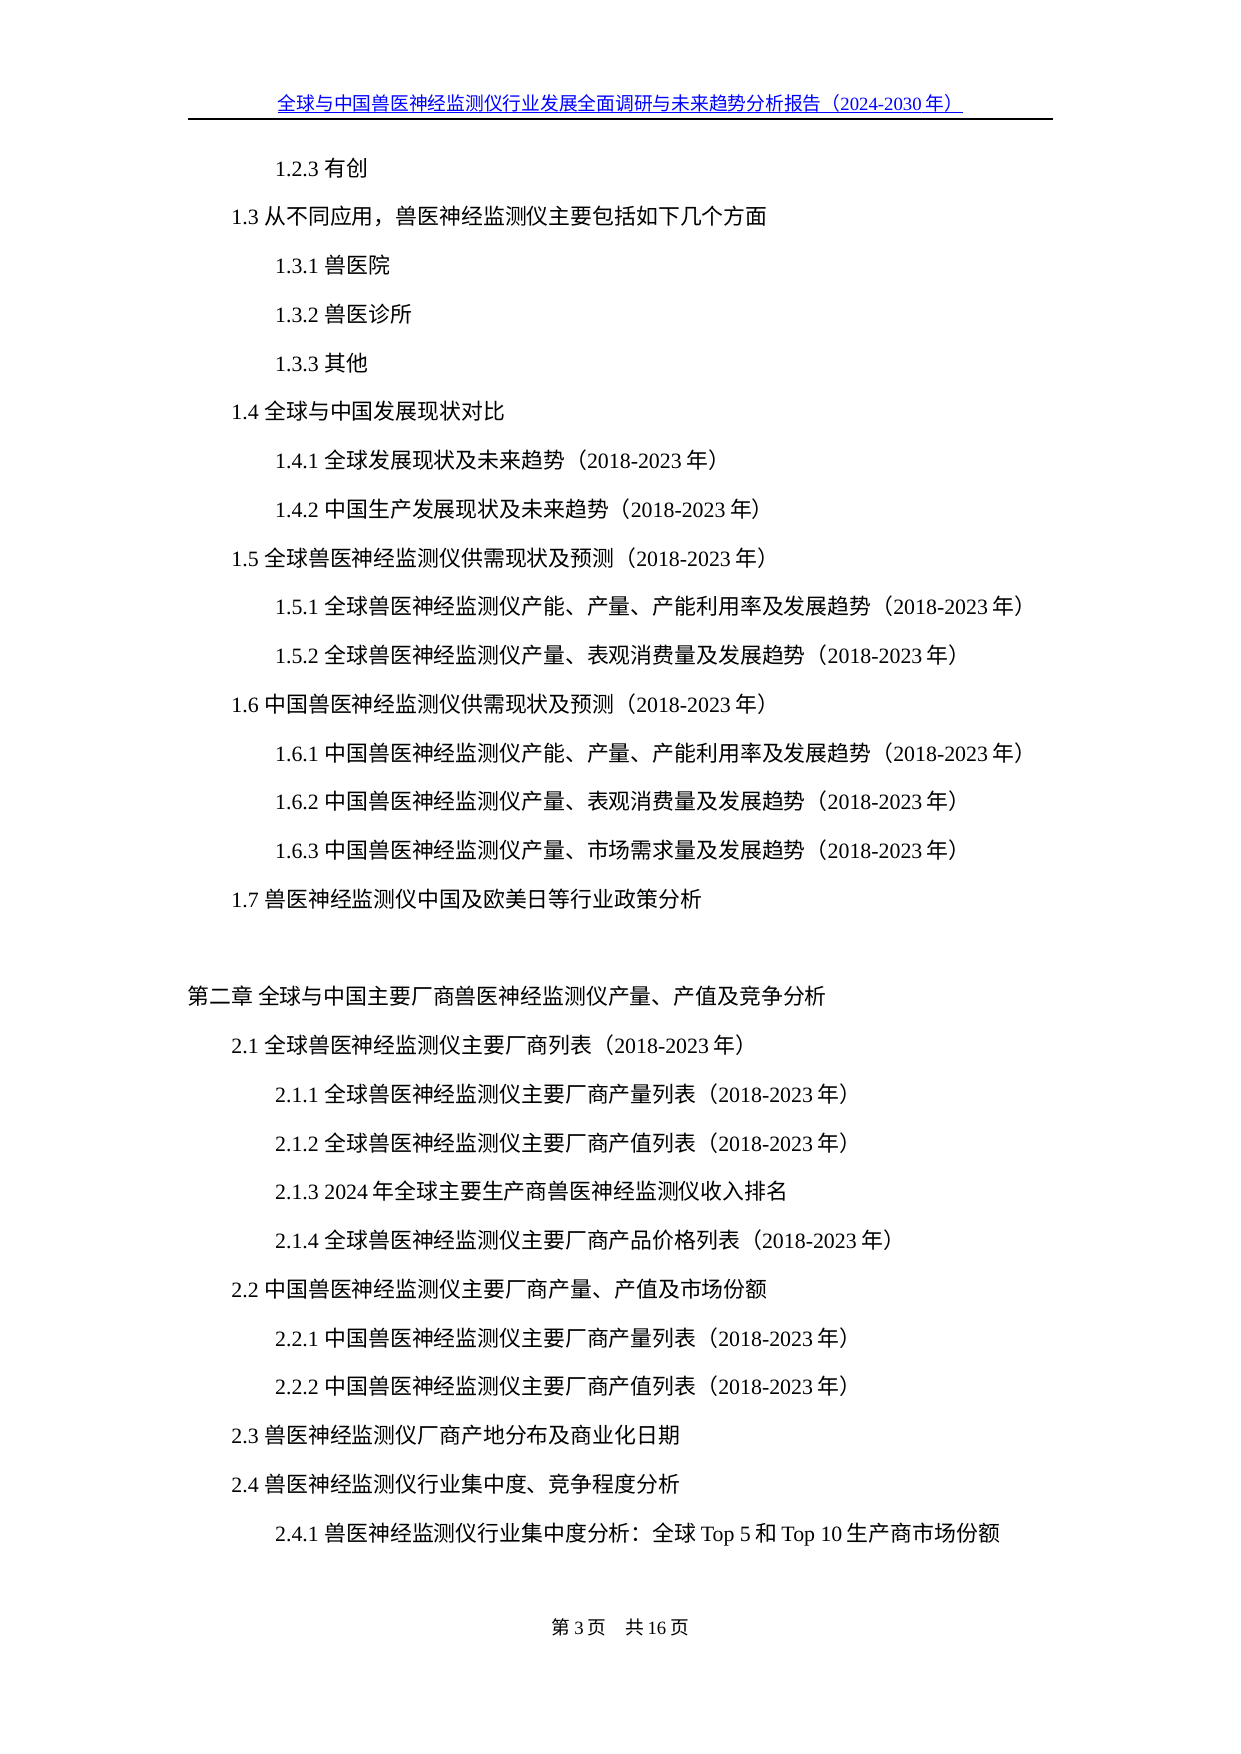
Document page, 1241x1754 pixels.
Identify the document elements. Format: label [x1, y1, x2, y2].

text [187, 150, 1053, 1548]
